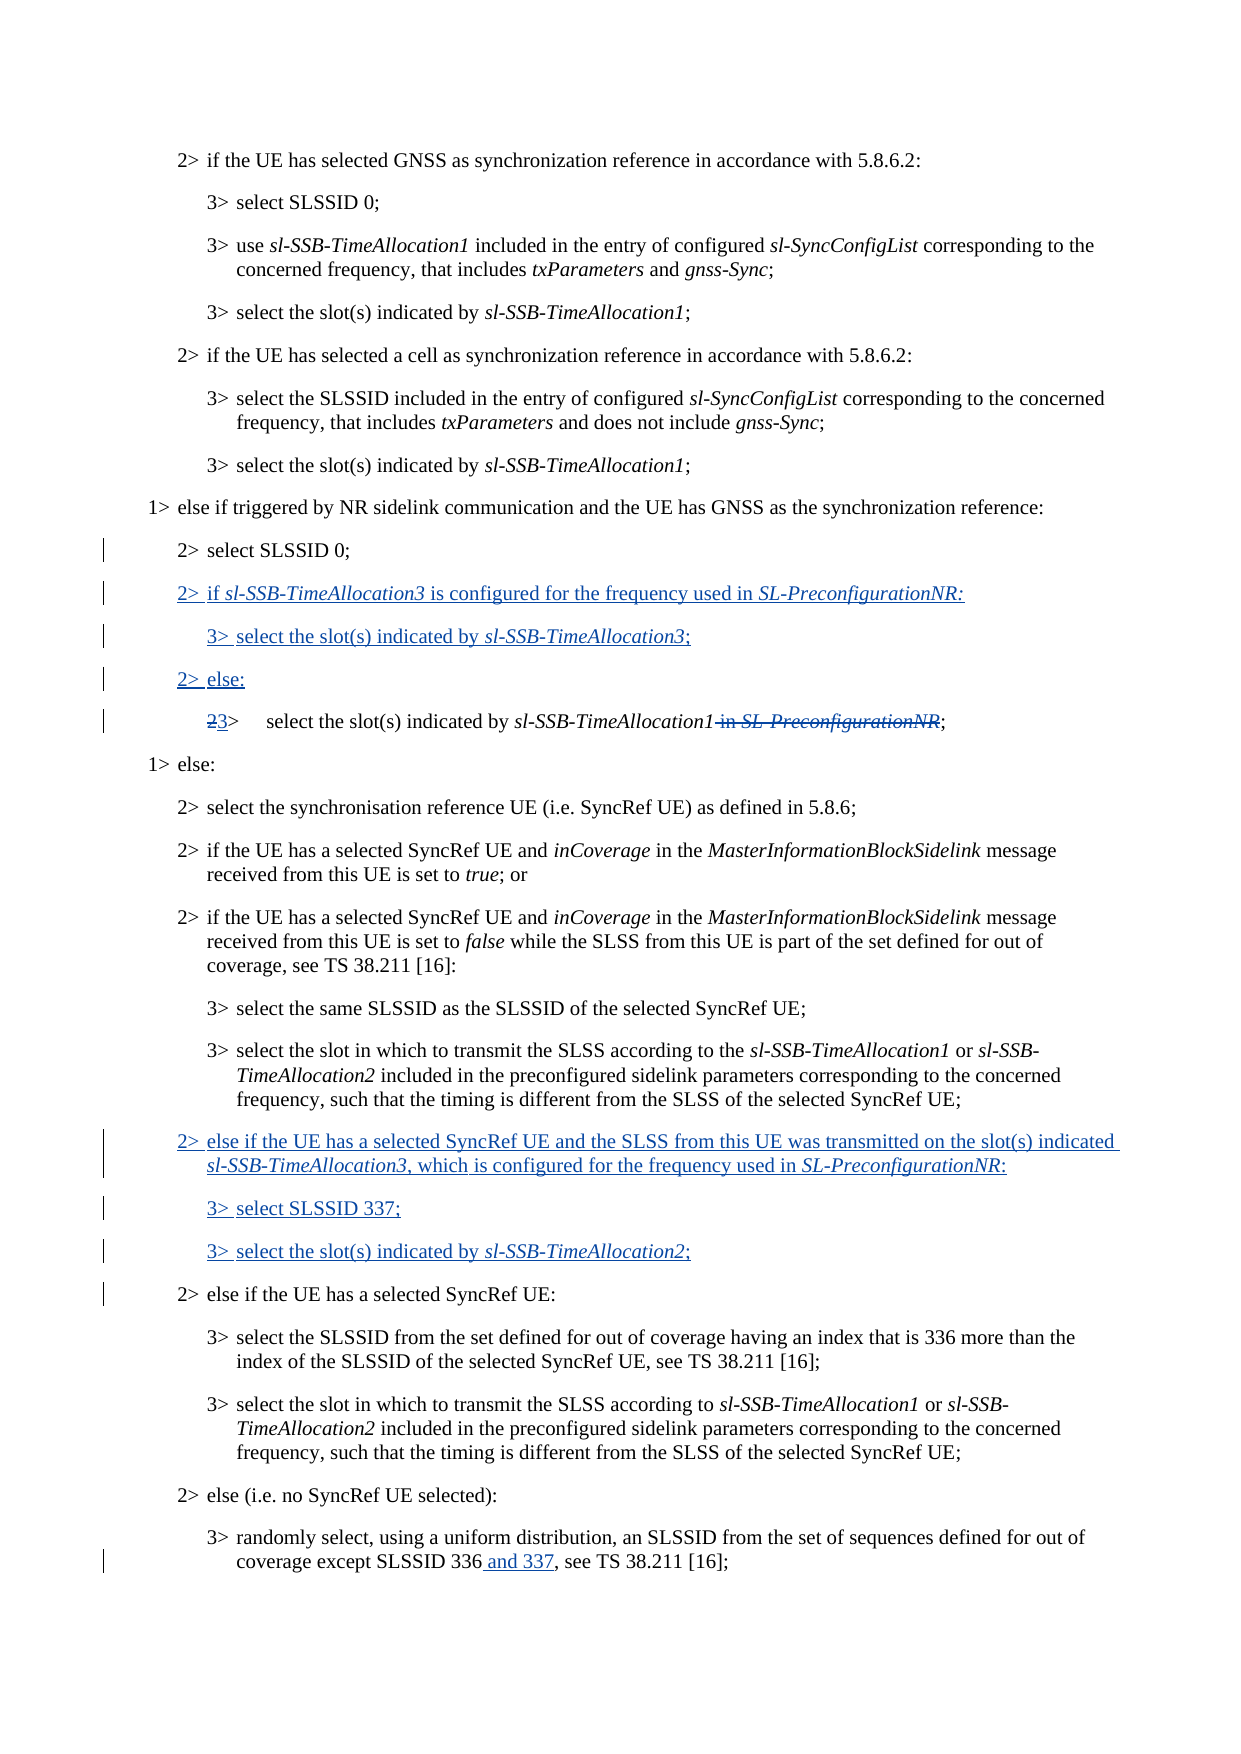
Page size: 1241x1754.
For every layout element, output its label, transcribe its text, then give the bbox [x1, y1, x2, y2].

text 1> else if triggered by NR sidelink communication and the UE has GNSS as the synchronization reference: [148, 495, 1122, 519]
text 3> select the slot(s) indicated by sl-SSB-TimeAllocation1; [207, 300, 1122, 324]
text 3> select the slot in which to transmit the SLSS according to sl-SSB-TimeAllocation1 or sl-SSB-TimeAllocation2 included in the preconfigured sidelink parameters corresponding to the concerned frequency, such that the timing is different from the SLSS of the selected SyncRef UE; [207, 1392, 1122, 1464]
text 3> select the slot(s) indicated by sl-SSB-TimeAllocation1; [207, 452, 1122, 477]
text 2> if the UE has selected GNSS as synchronization reference in accordance with 5.8.6.2: [177, 147, 1122, 172]
text > select the slot(s) indicated by sl-SSB-TimeAllocation1; [207, 709, 1122, 733]
text 3> select the SLSSID from the set defined for out of coverage having an index that is 336 more than the index of the SLSSID of the selected SyncRef UE, see TS 38.211 [16]; [207, 1325, 1122, 1373]
text 1> else: [148, 752, 1122, 776]
text 2> if the UE has a selected SyncRef UE and inCoverage in the MasterInformationBlockSidelink message received from this UE is set to true; or [177, 838, 1122, 886]
text 2> if the UE has selected a cell as synchronization reference in accordance with 5.8.6.2: [177, 343, 1122, 367]
text 2> select the synchronisation reference UE (i.e. SyncRef UE) as defined in 5.8.6; [177, 795, 1122, 819]
text 2> else if the UE has a selected SyncRef UE: [177, 1282, 1122, 1306]
text 2> select SLSSID 0; [147, 538, 1122, 562]
text 3> select the slot in which to transmit the SLSS according to the sl-SSB-TimeAllocation1 or sl-SSB-TimeAllocation2 included in the preconfigured sidelink parameters corresponding to the concerned frequency, such that the timing is different from the SLSS of the selected SyncRef UE; [207, 1038, 1122, 1111]
text 3> randomly select, using a uniform distribution, an SLSSID from the set of sequences defined for out of coverage except SLSSID 336, see TS 38.211 [16]; [207, 1525, 1122, 1573]
text 3> select SLSSID 0; [207, 190, 1122, 214]
text 3> select the SLSSID included in the entry of configured sl-SyncConfigList corresponding to the concerned frequency, that includes txParameters and does not include gnss-Sync; [207, 386, 1122, 434]
text 3> use sl-SSB-TimeAllocation1 included in the entry of configured sl-SyncConfigList corresponding to the concerned frequency, that includes txParameters and gnss-Sync; [207, 233, 1122, 281]
text 2> else (i.e. no SyncRef UE selected): [177, 1482, 1122, 1507]
text 2> if the UE has a selected SyncRef UE and inCoverage in the MasterInformationBlockSidelink message received from this UE is set to false while the SLSS from this UE is part of the set defined for out of coverage, see TS 38.211 [16]: [177, 905, 1122, 977]
text 3> select the same SLSSID as the SLSSID of the selected SyncRef UE; [207, 996, 1122, 1020]
